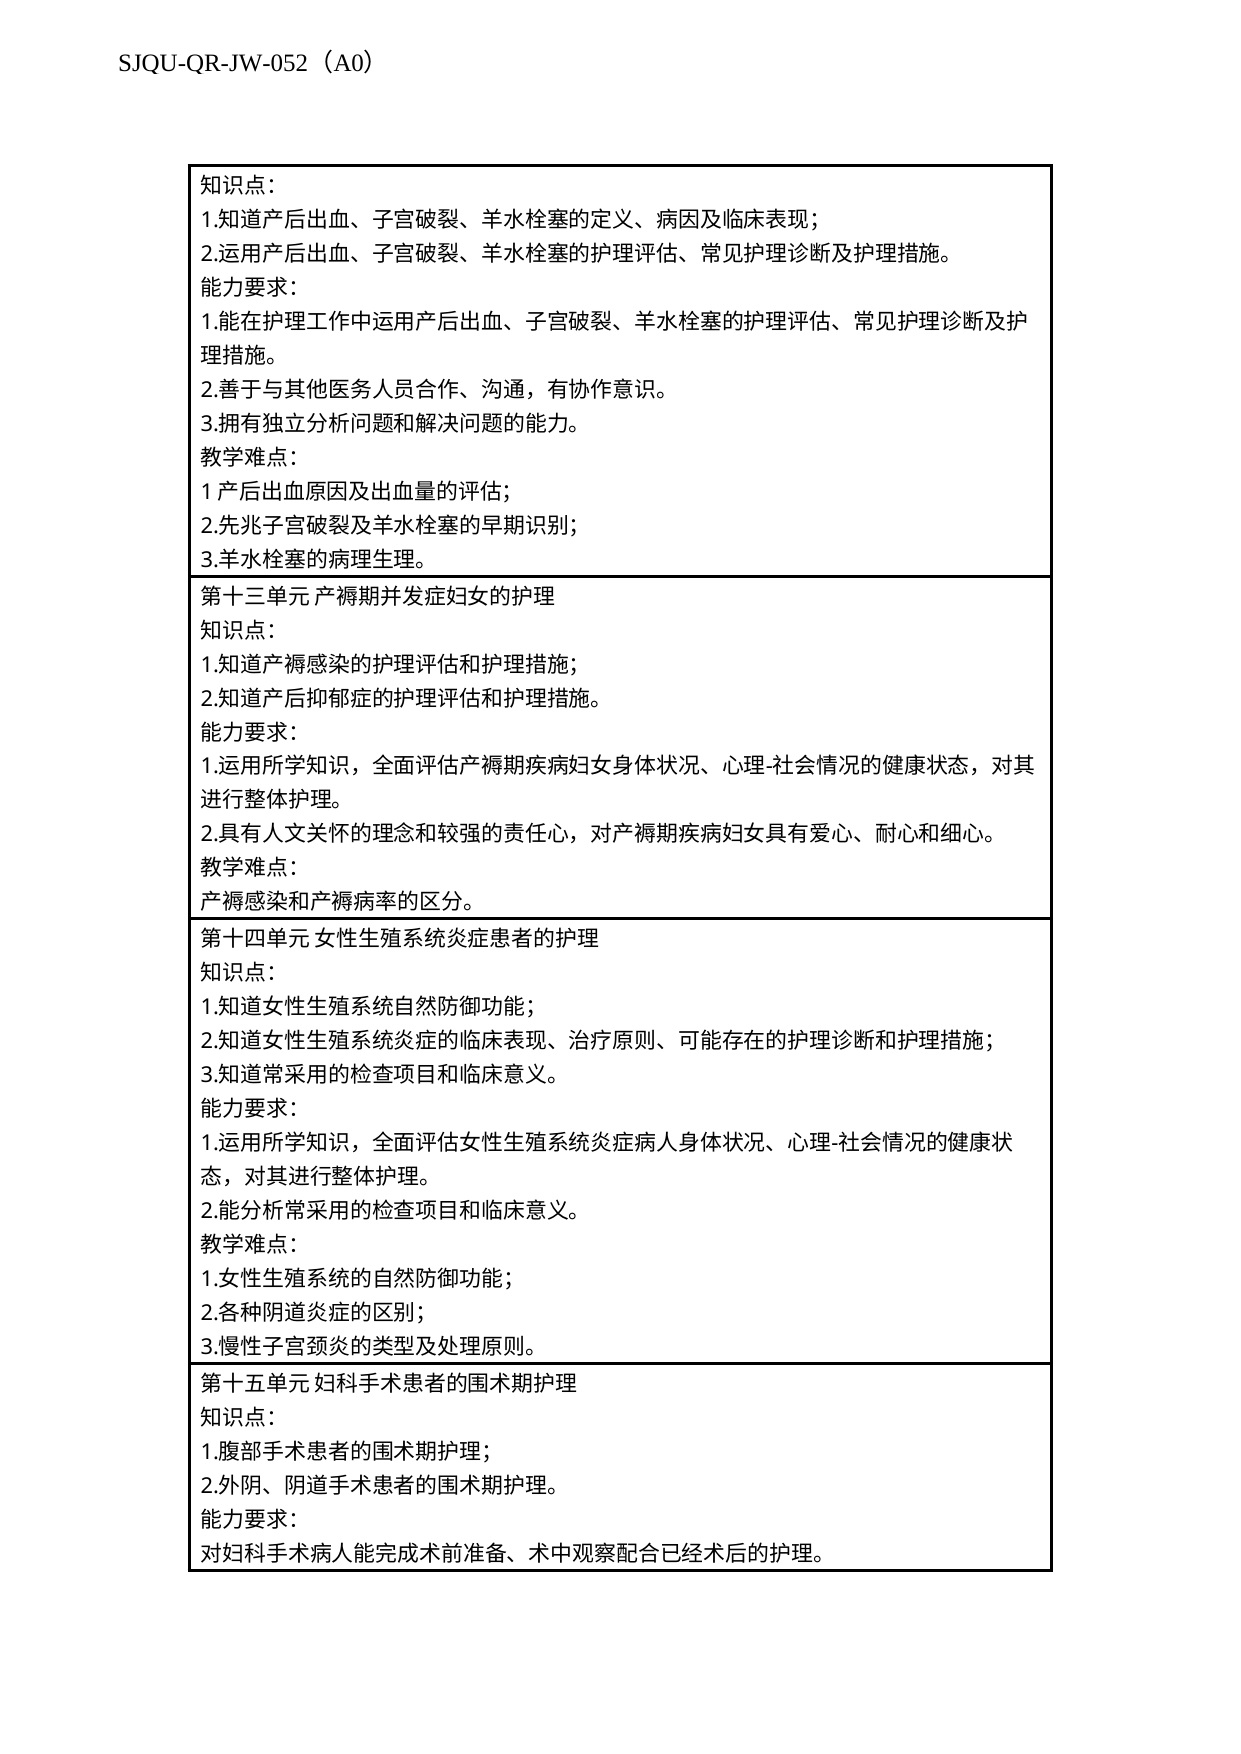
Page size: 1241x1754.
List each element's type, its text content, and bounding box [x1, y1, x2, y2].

table_cell 第十三单元 产褥期并发症妇女的护理 知识点： 1.知道产褥感染的护理评估和护理措施； 2.知道产后抑郁症的护理评估和护理措施。 能力要求： 1.运用所学知识，全面评估产褥期疾病妇女身体状况、心理-社会情况的健康状态，对其进行整体护理。 2.具有人文关怀的理念和较强的责任心，对产褥期疾病妇女具有爱心、耐心和细心。 教学难点： 产褥感染和产褥病率的区分。 [191, 578, 1050, 917]
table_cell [191, 167, 1050, 574]
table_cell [191, 1365, 1050, 1569]
table_cell 第十四单元 女性生殖系统炎症患者的护理 知识点： 1.知道女性生殖系统自然防御功能； 2.知道女性生殖系统炎症的临床表现、治疗原则、可能存在的护理诊断和护理措施； 3.知道常采用的检查项目和临床意义。 能力要求： 1.运用所学知识，全面评估女性生殖系统炎症病人身体状况、心理-社会情况的健康状态，对其进行整体护理。 2.能分析常采用的检查项目和临床意义。 教学难点： 1.女性生殖系统的自然防御功能； 2.各种阴道炎症的区别； 3.慢性子宫颈炎的类型及处理原则。 [191, 920, 1050, 1362]
